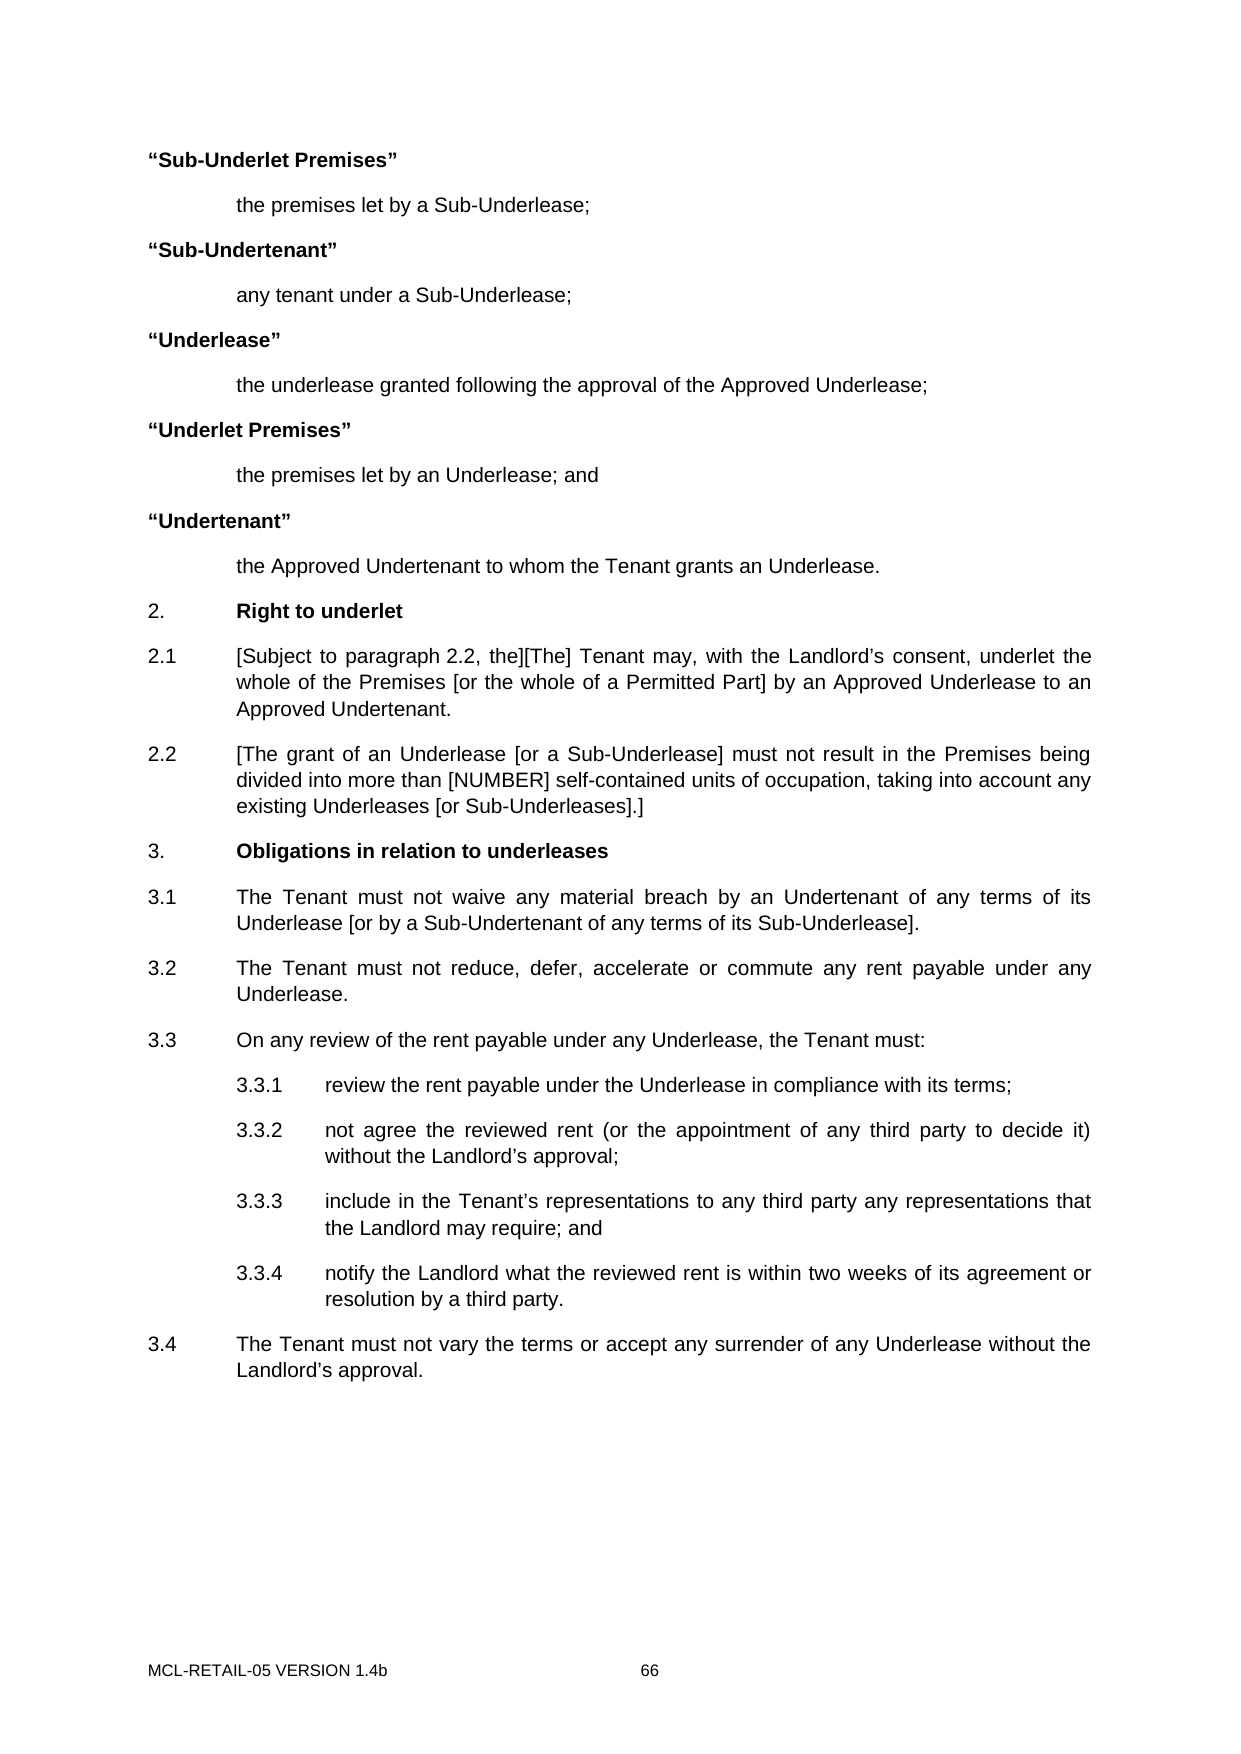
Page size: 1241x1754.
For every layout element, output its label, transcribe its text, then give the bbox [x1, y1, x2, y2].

text the premises let by a Sub-Underlease; [236, 193, 1093, 217]
text The Tenant must not waive any material breach by an Undertenant of any terms of its Underlease [or by a Sub-Undertenant of any terms of its Sub-Underlease]. [148, 884, 1093, 935]
text the premises let by an Underlease; and [236, 463, 1093, 487]
text “Undertenant” [148, 508, 1093, 532]
text the Approved Undertenant to whom the Tenant grants an Underlease. [236, 553, 1093, 577]
text The Tenant must not reduce, defer, accelerate or commute any rent payable under any Underlease. [148, 956, 1093, 1006]
text Obligations in relation to underleases [148, 839, 1093, 863]
text the underlease granted following the approval of the Approved Underlease; [236, 373, 1093, 397]
text review the rent payable under the Underlease in compliance with its terms; [236, 1072, 1093, 1096]
text notify the Landlord what the reviewed rent is within two weeks of its agreement or resolution by a third party. [236, 1261, 1093, 1311]
text On any review of the rent payable under any Underlease, the Tenant must: [148, 1027, 1093, 1051]
text not agree the reviewed rent (or the appointment of any third party to decide it) without the Landlord’s approval; [236, 1118, 1093, 1168]
text [Subject to paragraph 2.2, the][The] Tenant may, with the Landlord’s consent, underlet the whole of the Premises [or the whole of a Permitted Part] by an Approved Underlease to an Approved Undertenant. [148, 644, 1093, 720]
text Right to underlet [148, 599, 1093, 623]
text The Tenant must not vary the terms or accept any surrender of any Underlease without the Landlord’s approval. [148, 1332, 1093, 1382]
text include in the Tenant’s representations to any third party any representations that the Landlord may require; and [236, 1189, 1093, 1239]
text “Sub-Undertenant” [148, 238, 1093, 262]
text “Underlet Premises” [148, 418, 1093, 442]
text “Sub-Underlet Premises” [148, 148, 1093, 172]
text “Underlease” [148, 328, 1093, 352]
text any tenant under a Sub-Underlease; [236, 283, 1093, 307]
text [The grant of an Underlease [or a Sub-Underlease] must not result in the Premises being divided into more than [NUMBER] self-contained units of occupation, taking into account any existing Underleases [or Sub-Underleases].] [148, 742, 1093, 818]
